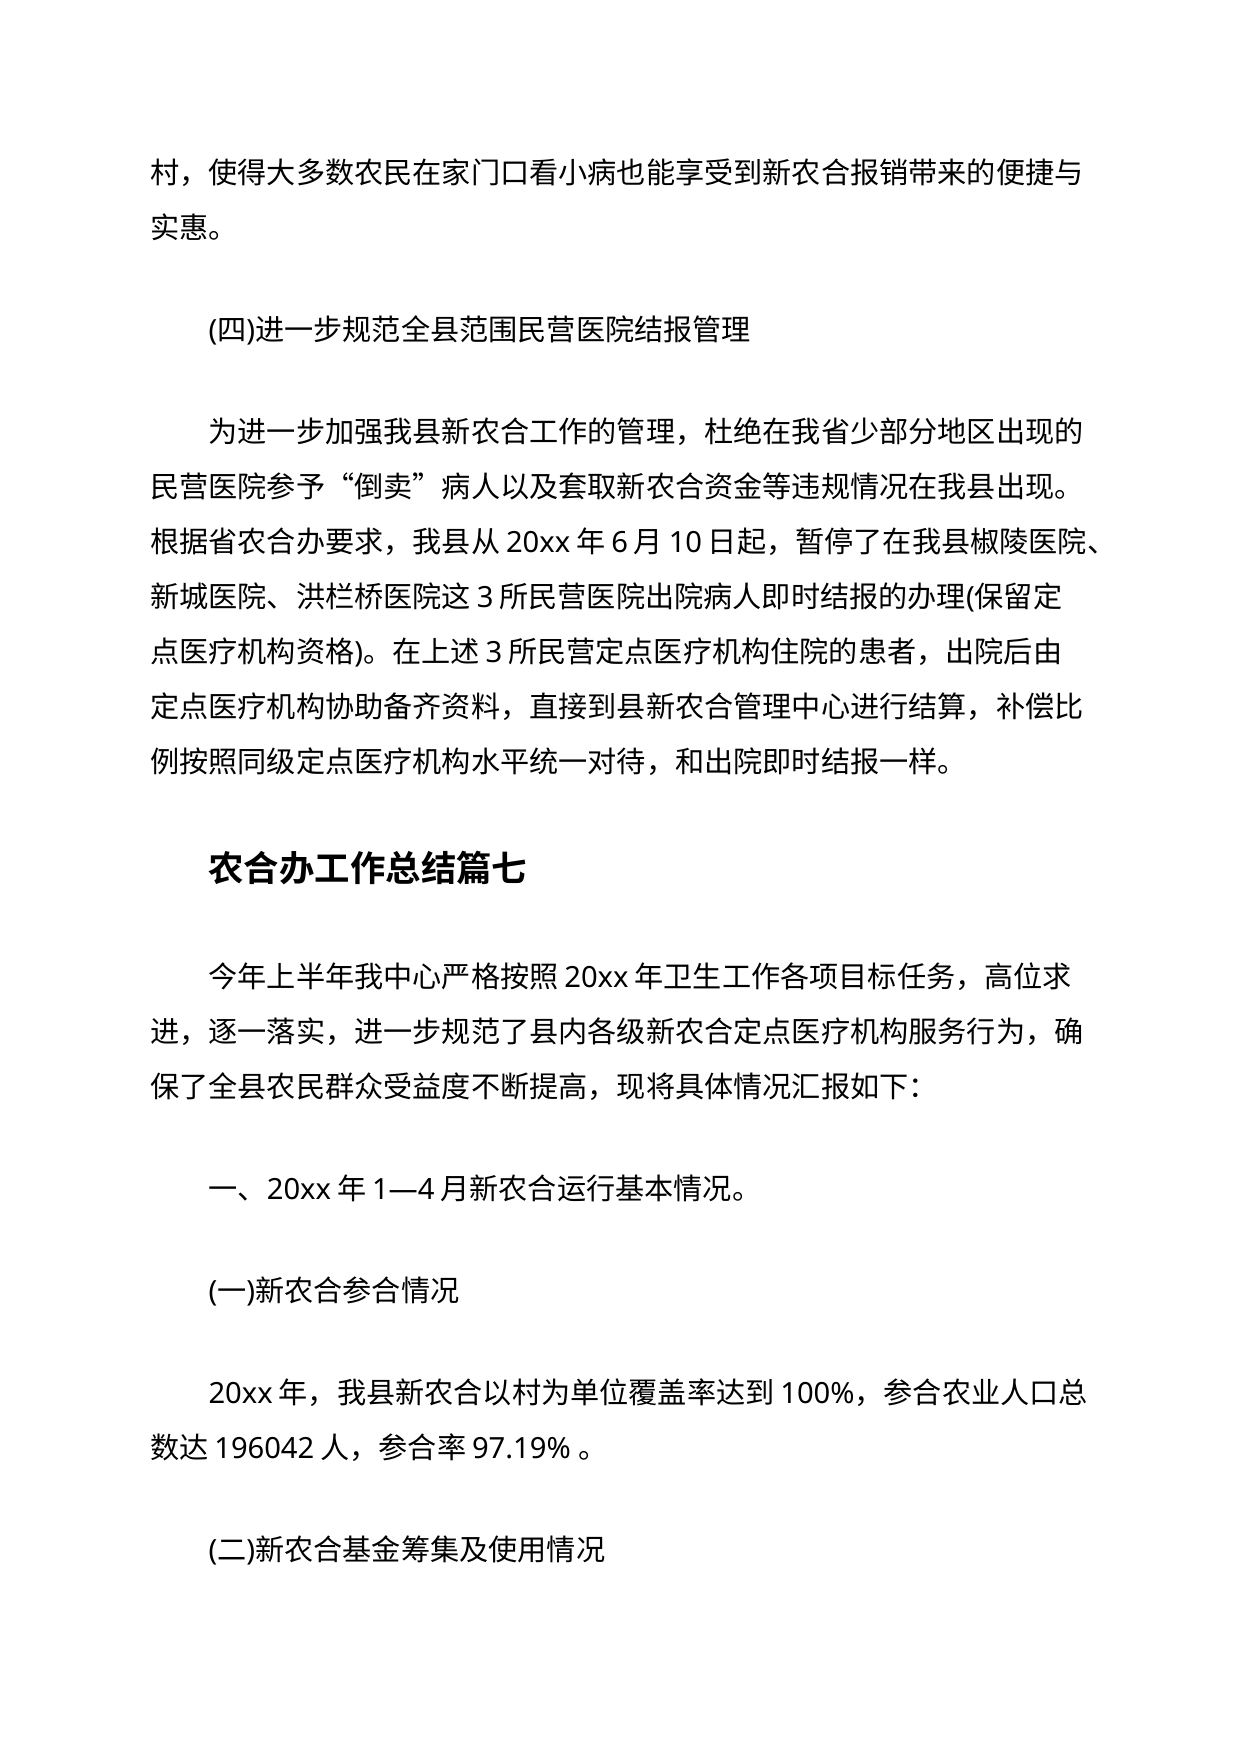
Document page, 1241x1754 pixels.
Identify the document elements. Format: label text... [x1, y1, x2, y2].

text (二)新农合基金筹集及使用情况 [150, 1526, 1090, 1568]
text 今年上半年我中心严格按照20xx年卫生工作各项目标任务，高位求进，逐一落实，进一步规范了县内各级新农合定点医疗机构服务行为，确保了全县农民群众受益度不断提高，现将具体情况汇报如下： [150, 953, 1090, 1106]
text 一、20xx年1—4月新农合运行基本情况。 [150, 1165, 1090, 1208]
text 20xx年，我县新农合以村为单位覆盖率达到100%，参合农业人口总数达196042人，参合率97.19% 。 [150, 1369, 1090, 1467]
text 农合办工作总结篇七 [150, 840, 1090, 891]
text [150, 150, 1090, 247]
text 为进一步加强我县新农合工作的管理，杜绝在我省少部分地区出现的民营医院参予“倒卖”病人以及套取新农合资金等违规情况在我县出现。根据省农合办要求，我县从20xx年6月10日起，暂停了在我县椒陵医院、新城医院、洪栏桥医院这3所民营医院出院病人即时结报的办理(保留定点医疗机构资格)。在上述3所民营定点医疗机构住院的患者，出院后由定点医疗机构协助备齐资料，直接到县新农合管理中心进行结算，补偿比例按照同级定点医疗机构水平统一对待，和出院即时结报一样。 [150, 409, 1090, 781]
text (一)新农合参合情况 [150, 1267, 1090, 1309]
text (四)进一步规范全县范围民营医院结报管理 [150, 307, 1090, 349]
